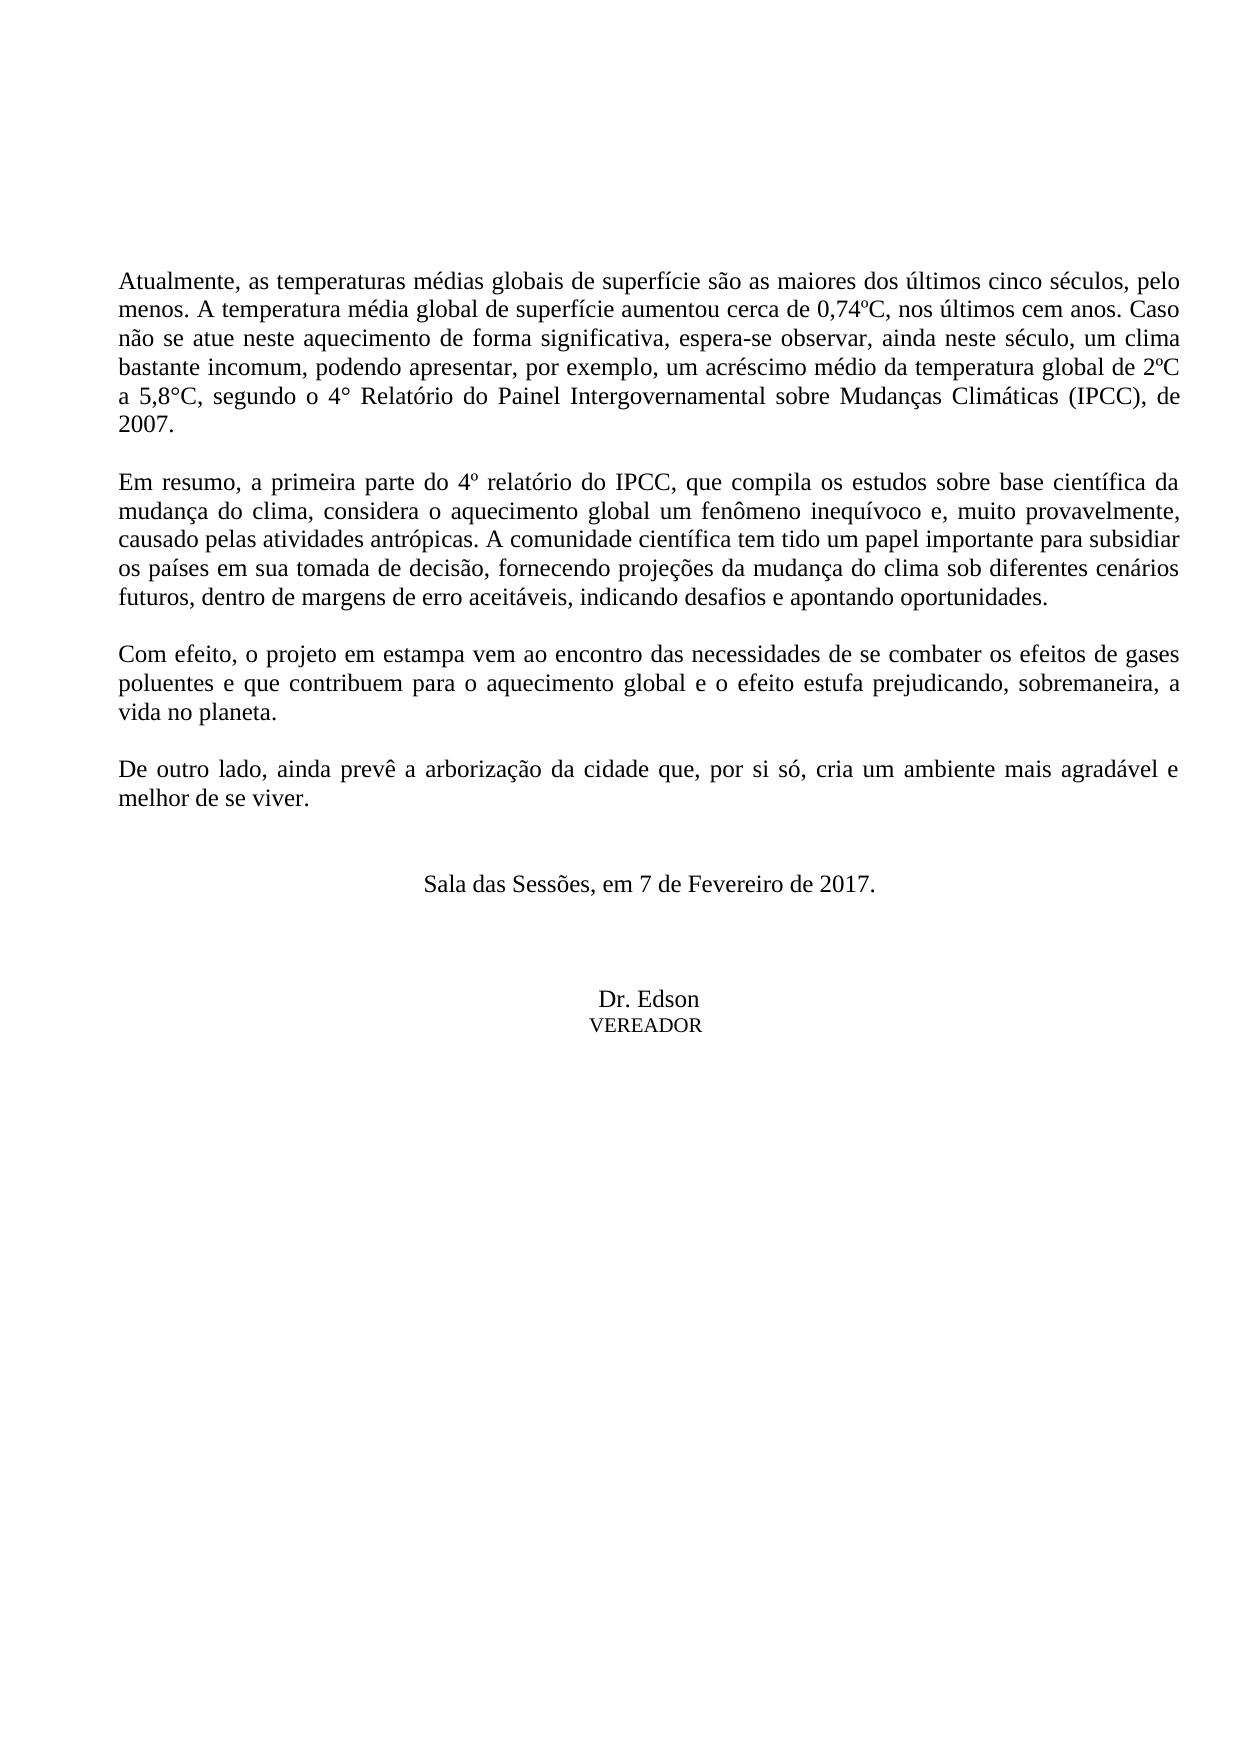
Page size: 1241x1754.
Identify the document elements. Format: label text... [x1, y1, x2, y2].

text Sala das Sessões, em 7 de Fevereiro de 2017. [118, 869, 1181, 898]
text De outro lado, ainda prevê a arborização da cidade que, por si só, cria um ambiente mais agradável e melhor de se viver. [118, 726, 1181, 812]
text Atualmente, as temperaturas médias globais de superfície são as maiores dos últimos cinco séculos, pelo menos. A temperatura média global de superfície aumentou cerca de 0,74ºC, nos últimos cem anos. Caso não se atue neste aquecimento de forma significativa, espera-se observar, ainda neste século, um clima bastante incomum, podendo apresentar, por exemplo, um acréscimo médio da temperatura global de 2ºC a 5,8°C, segundo o 4° Relatório do Painel Intergovernamental sobre Mudanças Climáticas (IPCC), de 2007. [118, 266, 1181, 467]
table_cell VEREADOR [107, 1013, 1184, 1037]
text Em resumo, a primeira parte do 4º relatório do IPCC, que compila os estudos sobre base científica da mudança do clima, considera o aquecimento global um fenômeno inequívoco e, muito provavelmente, causado pelas atividades antrópicas. A comunidade científica tem tido um papel importante para subsidiar os países em sua tomada de decisão, fornecendo projeções da mudança do clima sob diferentes cenários futuros, dentro de margens de erro aceitáveis, indicando desafios e apontando oportunidades. [118, 467, 1181, 611]
text Com efeito, o projeto em estampa vem ao encontro das necessidades de se combater os efeitos de gases poluentes e que contribuem para o aquecimento global e o efeito estufa prejudicando, sobremaneira, a vida no planeta. [118, 611, 1181, 726]
table_header Dr. Edson [107, 985, 1184, 1013]
